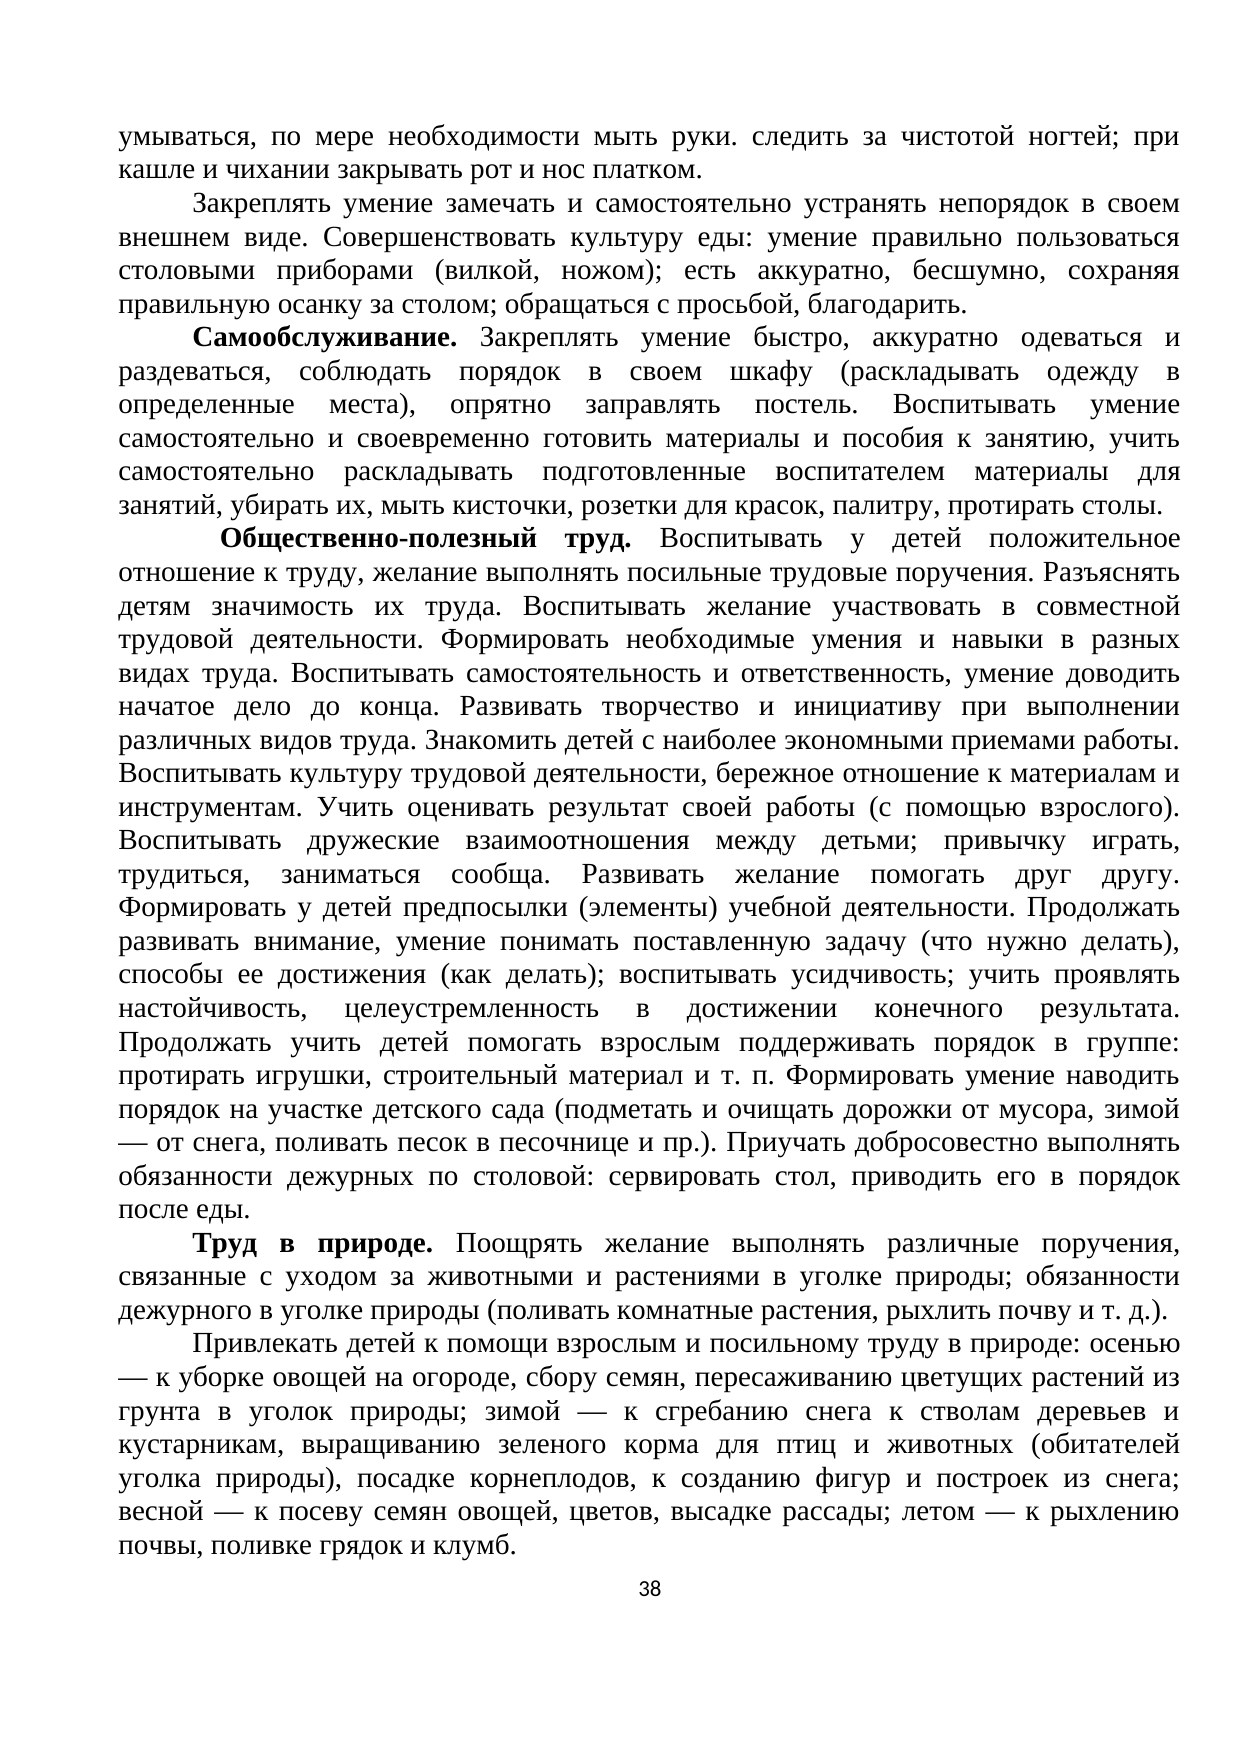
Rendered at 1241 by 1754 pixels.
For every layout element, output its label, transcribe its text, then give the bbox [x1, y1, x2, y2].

text Самообслуживание. Закреплять умение быстро, аккуратно одеваться и раздеваться, соблюдать порядок в своем шкафу (раскладывать одежду в определенные места), опрятно заправлять постель. Воспитывать умение самостоятельно и своевременно готовить материалы и пособия к занятию, учить самостоятельно раскладывать подготовленные воспитателем материалы для занятий, убирать их, мыть кисточки, розетки для красок, палитру, протирать столы. [118, 319, 1181, 521]
text Общественно-полезный труд. Воспитывать у детей положительное отношение к труду, желание выполнять посильные трудовые поручения. Разъяснять детям значимость их труда. Воспитывать желание участвовать в совместной трудовой деятельности. Формировать необходимые умения и навыки в разных видах труда. Воспитывать самостоятельность и ответственность, умение доводить начатое дело до конца. Развивать творчество и инициативу при выполнении различных видов труда. Знакомить детей с наиболее экономными приемами работы. Воспитывать культуру трудовой деятельности, бережное отношение к материалам и инструментам. Учить оценивать результат своей работы (с помощью взрослого). Воспитывать дружеские взаимоотношения между детьми; привычку играть, трудиться, заниматься сообща. Развивать желание помогать друг другу. Формировать у детей предпосылки (элементы) учебной деятельности. Продолжать развивать внимание, умение понимать поставленную задачу (что нужно делать), способы ее достижения (как делать); воспитывать усидчивость; учить проявлять настойчивость, целеустремленность в достижении конечного результата. Продолжать учить детей помогать взрослым поддерживать порядок в группе: протирать игрушки, строительный материал и т. п. Формировать умение наводить порядок на участке детского сада (подметать и очищать дорожки от мусора, зимой — от снега, поливать песок в песочнице и пр.). Приучать добросовестно выполнять обязанности дежурных по столовой: сервировать стол, приводить его в порядок после еды. [118, 521, 1181, 1225]
text Привлекать детей к помощи взрослым и посильному труду в природе: осенью — к уборке овощей на огороде, сбору семян, пересаживанию цветущих растений из грунта в уголок природы; зимой — к сгребанию снега к стволам деревьев и кустарникам, выращиванию зеленого корма для птиц и животных (обитателей уголка природы), посадке корнеплодов, к созданию фигур и построек из снега; весной — к посеву семян овощей, цветов, высадке рассады; летом — к рыхлению почвы, поливке грядок и клумб. [118, 1326, 1181, 1560]
text Закреплять умение замечать и самостоятельно устранять непорядок в своем внешнем виде. Совершенствовать культуру еды: умение правильно пользоваться столовыми приборами (вилкой, ножом); есть аккуратно, бесшумно, сохраняя правильную осанку за столом; обращаться с просьбой, благодарить. [118, 185, 1181, 319]
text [118, 118, 1181, 185]
text Труд в природе. Поощрять желание выполнять различные поручения, связанные с уходом за животными и растениями в уголке природы; обязанности дежурного в уголке природы (поливать комнатные растения, рыхлить почву и т. д.). [118, 1225, 1181, 1326]
